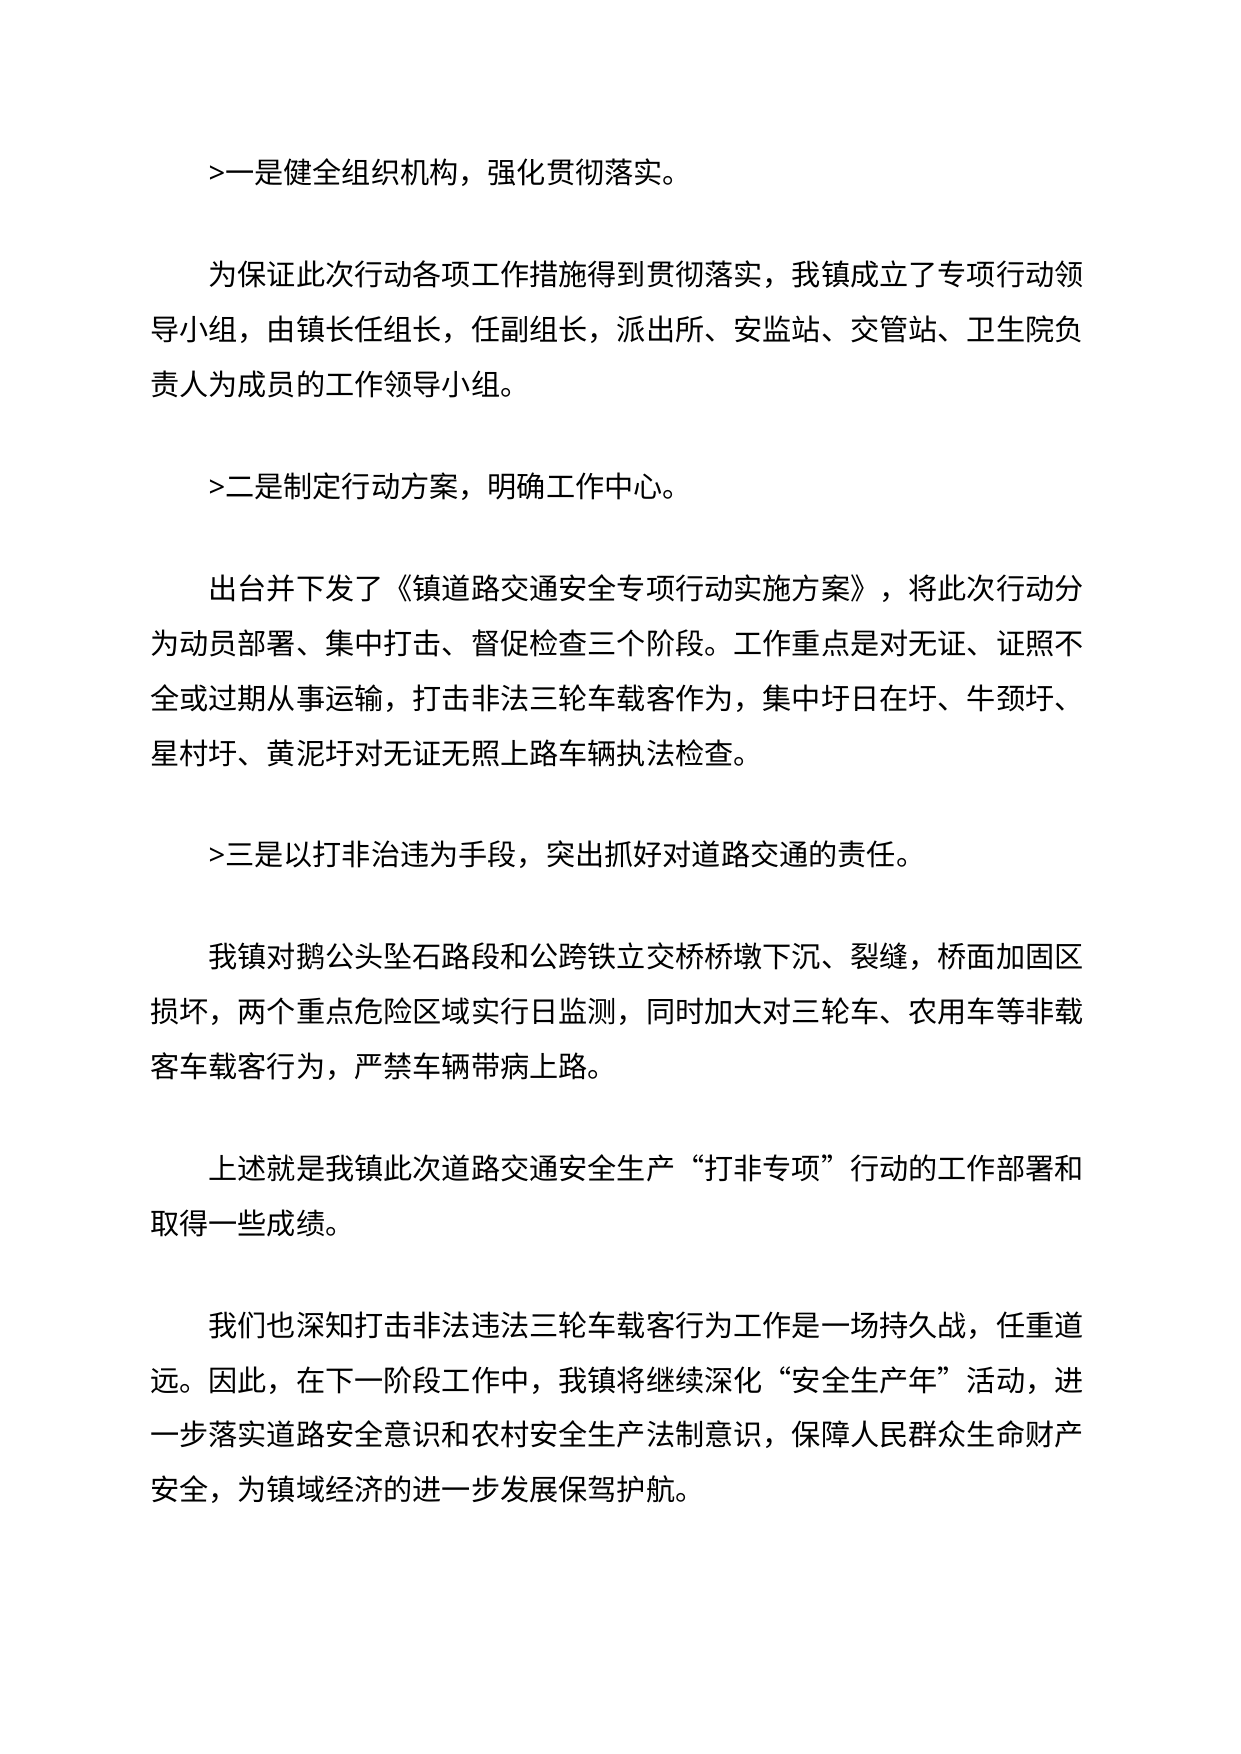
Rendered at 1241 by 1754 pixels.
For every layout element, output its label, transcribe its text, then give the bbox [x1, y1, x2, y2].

text 我镇对鹅公头坠石路段和公跨铁立交桥桥墩下沉、裂缝，桥面加固区损坏，两个重点危险区域实行日监测，同时加大对三轮车、农用车等非载客车载客行为，严禁车辆带病上路。 [150, 934, 1090, 1086]
text 为保证此次行动各项工作措施得到贯彻落实，我镇成立了专项行动领导小组，由镇长任组长，任副组长，派出所、安监站、交管站、卫生院负责人为成员的工作领导小组。 [150, 252, 1090, 404]
text >三是以打非治违为手段，突出抓好对道路交通的责任。 [150, 832, 1090, 874]
text >二是制定行动方案，明确工作中心。 [150, 463, 1090, 506]
text >一是健全组织机构，强化贯彻落实。 [150, 150, 1090, 192]
text 我们也深知打击非法违法三轮车载客行为工作是一场持久战，任重道远。因此，在下一阶段工作中，我镇将继续深化“安全生产年”活动，进一步落实道路安全意识和农村安全生产法制意识，保障人民群众生命财产安全，为镇域经济的进一步发展保驾护航。 [150, 1302, 1090, 1509]
text 出台并下发了《镇道路交通安全专项行动实施方案》，将此次行动分为动员部署、集中打击、督促检查三个阶段。工作重点是对无证、证照不全或过期从事运输，打击非法三轮车载客作为，集中圩日在圩、牛颈圩、星村圩、黄泥圩对无证无照上路车辆执法检查。 [150, 566, 1090, 772]
text 上述就是我镇此次道路交通安全生产“打非专项”行动的工作部署和取得一些成绩。 [150, 1146, 1090, 1243]
